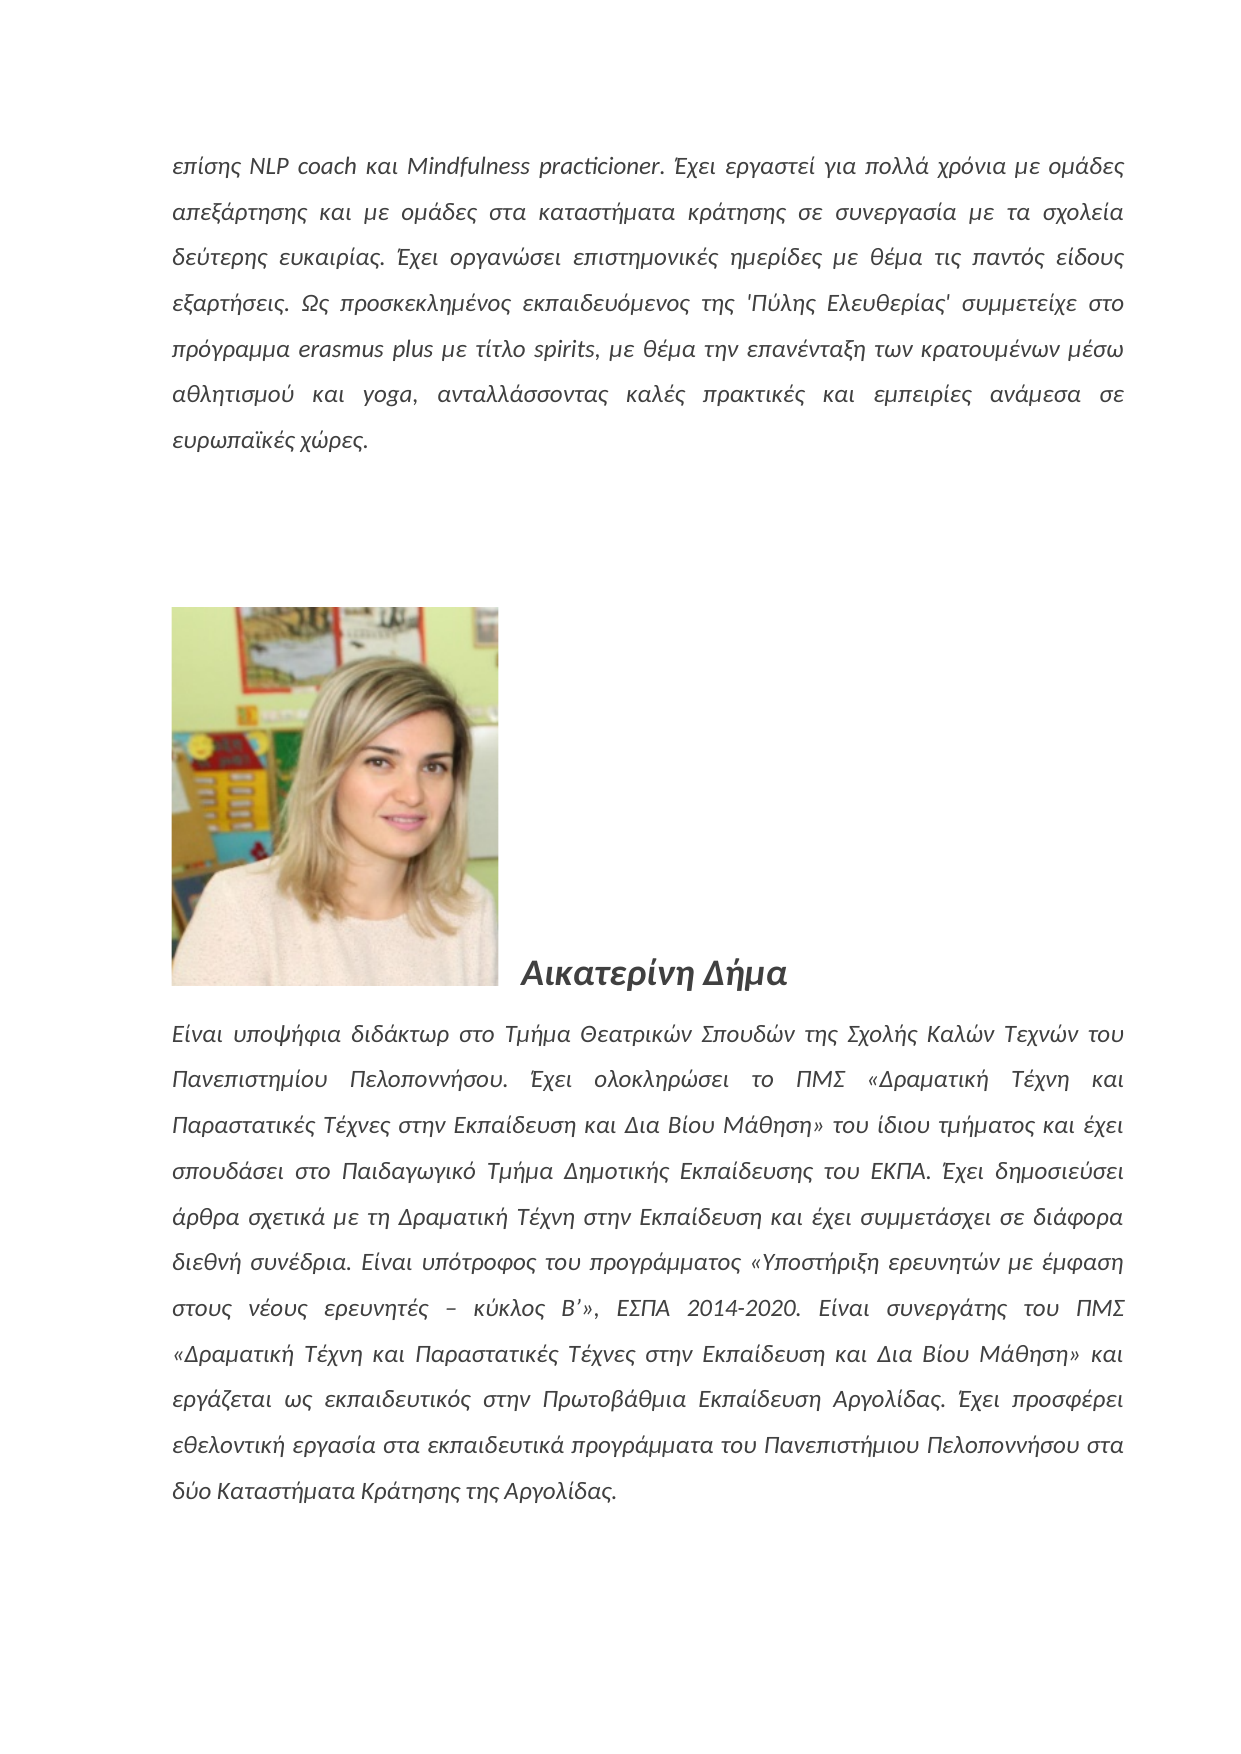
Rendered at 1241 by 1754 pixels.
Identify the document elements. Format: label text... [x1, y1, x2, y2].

picture [171, 607, 499, 986]
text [172, 150, 1128, 455]
text Είναι υποψήφια διδάκτωρ στο Τμήμα Θεατρικών Σπουδών της Σχολής Καλών Τεχνών του Πανεπιστημίου Πελοποννήσου. Έχει ολοκληρώσει το ΠΜΣ «Δραματική Τέχνη και Παραστατικές Τέχνες στην Εκπαίδευση και Δια Βίου Μάθηση» του ίδιου τμήματος και έχει σπουδάσει στο Παιδαγωγικό Τμήμα Δημοτικής Εκπαίδευσης του ΕΚΠΑ. Έχει δημοσιεύσει άρθρα σχετικά με τη Δραματική Τέχνη στην Εκπαίδευση και έχει συμμετάσχει σε διάφορα διεθνή συνέδρια. Είναι υπότροφος του προγράμματος «Υποστήριξη ερευνητών με έμφαση στους νέους ερευνητές – κύκλος Β’», ΕΣΠΑ 2014-2020. Είναι συνεργάτης του ΠΜΣ «Δραματική Τέχνη και Παραστατικές Τέχνες στην Εκπαίδευση και Δια Βίου Μάθηση» και εργάζεται ως εκπαιδευτικός στην Πρωτοβάθμια Εκπαίδευση Αργολίδας. Έχει προσφέρει εθελοντική εργασία στα εκπαιδευτικά προγράμματα του Πανεπιστήμιου Πελοποννήσου στα δύο Καταστήματα Κράτησης της Αργολίδας. [172, 1018, 1128, 1506]
